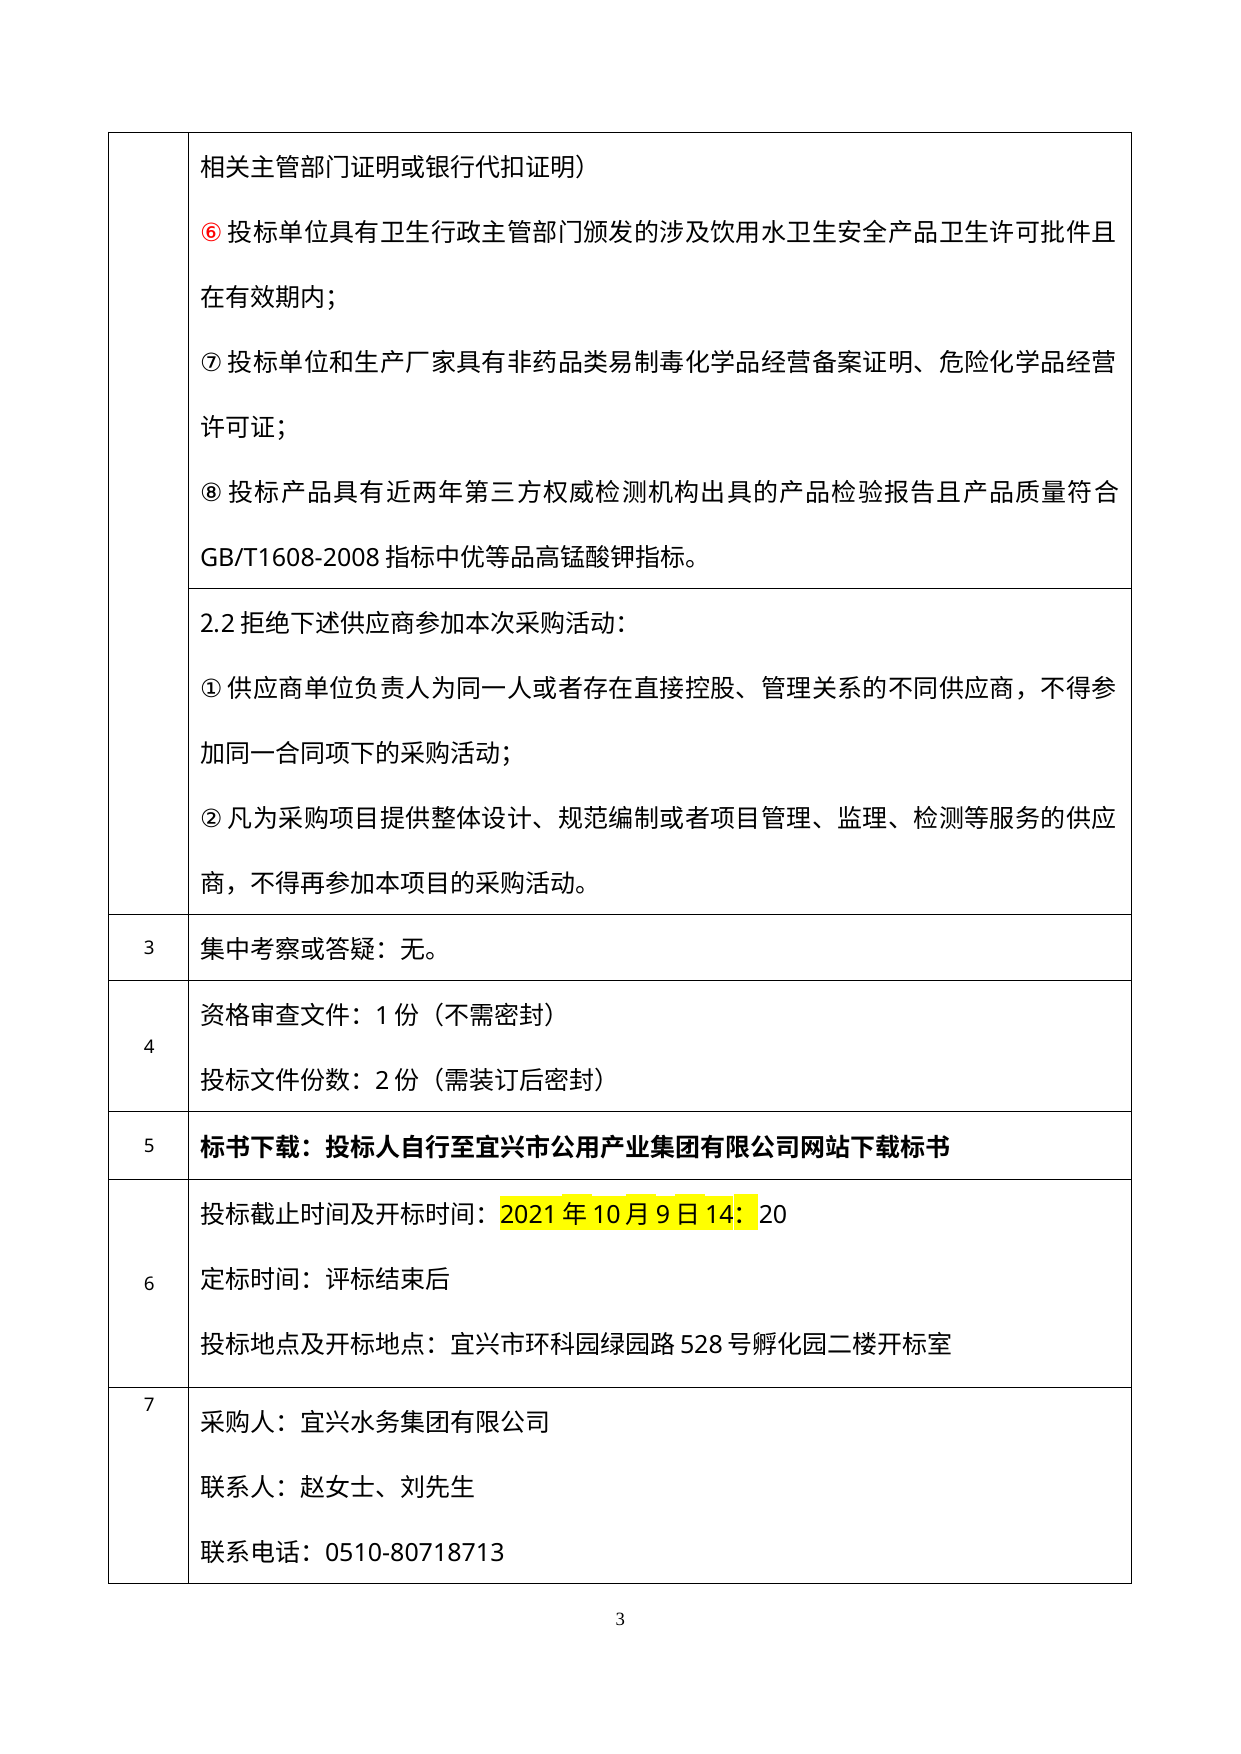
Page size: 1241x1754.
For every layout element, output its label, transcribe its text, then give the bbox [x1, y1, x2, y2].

table_cell 2.2拒绝下述供应商参加本次采购活动： ①供应商单位负责人为同一人或者存在直接控股、管理关系的不同供应商，不得参加同一合同项下的采购活动； ②凡为采购项目提供整体设计、规范编制或者项目管理、监理、检测等服务的供应商，不得再参加本项目的采购活动。 [189, 589, 1131, 914]
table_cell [189, 1388, 1131, 1583]
table_cell 标书下载：投标人自行至宜兴市公用产业集团有限公司网站下载标书 [189, 1112, 1131, 1179]
table_cell 集中考察或答疑：无。 [189, 915, 1131, 980]
table_cell 2 [109, 133, 188, 914]
table_cell 投标截止时间及开标时间：2021年10月9日14：20 定标时间：评标结束后 投标地点及开标地点：宜兴市环科园绿园路528号孵化园二楼开标室 [189, 1180, 1131, 1387]
table_cell 6 [109, 1180, 188, 1387]
table_cell 4 [109, 981, 188, 1111]
table_cell 资格审查文件：1份（不需密封） 投标文件份数：2份（需装订后密封） [189, 981, 1131, 1111]
table_cell 7 [109, 1388, 188, 1583]
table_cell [189, 133, 1131, 588]
table_cell 5 [109, 1112, 188, 1179]
table_cell 3 [109, 915, 188, 980]
